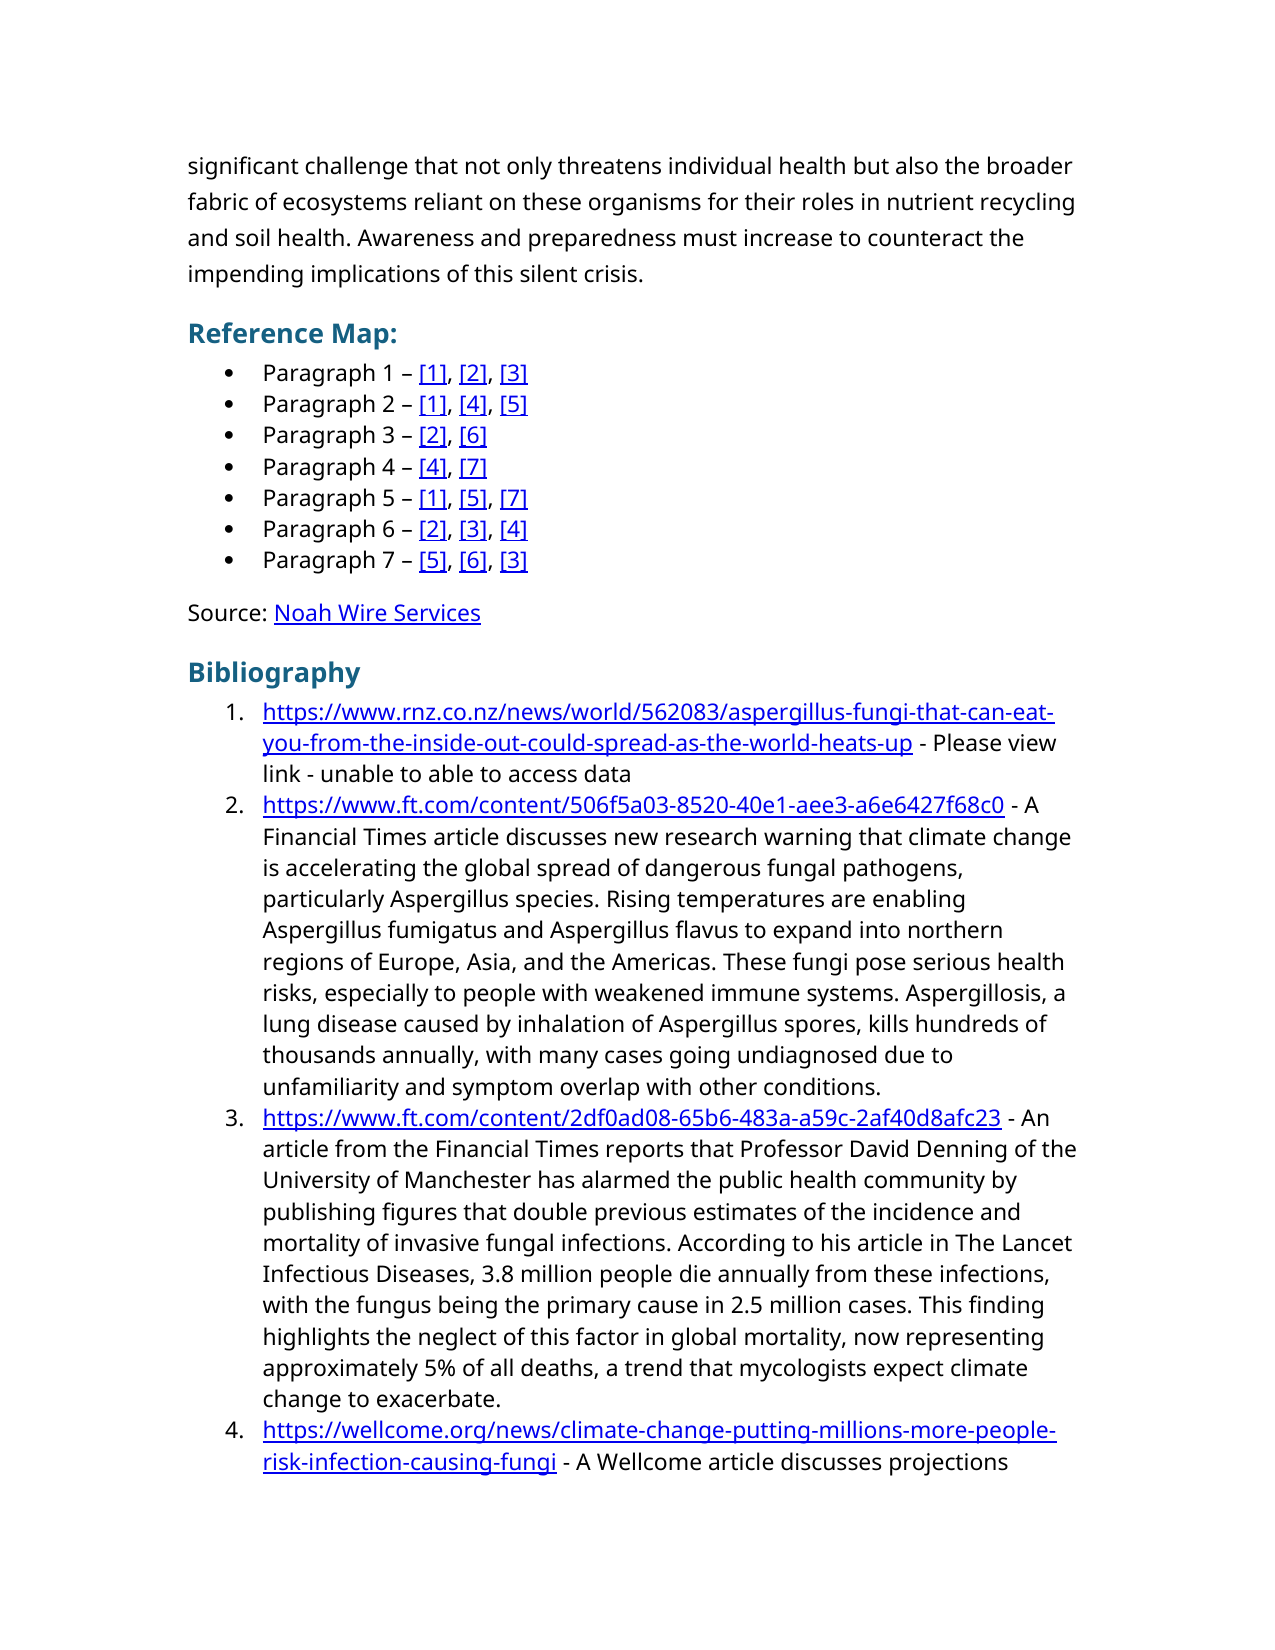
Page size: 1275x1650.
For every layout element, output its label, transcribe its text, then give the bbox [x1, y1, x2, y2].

subtitle Bibliography [187, 653, 1087, 690]
subtitle Reference Map: [187, 314, 1087, 351]
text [187, 150, 1087, 289]
list Paragraph 3 – [2], [6] [225, 419, 1087, 451]
list https://www.rnz.co.nz/news/world/562083/aspergillus-fungi-that-can-eat-you-from-the-inside-out-could-spread-as-the-world-heats-up - Please view link - unable to able to access data [225, 696, 1087, 789]
list Paragraph 7 – [5], [6], [3] [225, 544, 1087, 576]
list Paragraph 1 – [1], [2], [3] [225, 357, 1087, 388]
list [225, 1414, 1087, 1477]
list Paragraph 4 – [4], [7] [225, 451, 1087, 482]
list Paragraph 2 – [1], [4], [5] [225, 388, 1087, 419]
list Paragraph 6 – [2], [3], [4] [225, 513, 1087, 544]
text Source: Noah Wire Services [187, 597, 1087, 628]
list https://www.ft.com/content/2df0ad08-65b6-483a-a59c-2af40d8afc23 - An article from the Financial Times reports that Professor David Denning of the University of Manchester has alarmed the public health community by publishing figures that double previous estimates of the incidence and mortality of invasive fungal infections. According to his article in The Lancet Infectious Diseases, 3.8 million people die annually from these infections, with the fungus being the primary cause in 2.5 million cases. This finding highlights the neglect of this factor in global mortality, now representing approximately 5% of all deaths, a trend that mycologists expect climate change to exacerbate. [225, 1102, 1087, 1414]
list Paragraph 5 – [1], [5], [7] [225, 482, 1087, 513]
list https://www.ft.com/content/506f5a03-8520-40e1-aee3-a6e6427f68c0 - A Financial Times article discusses new research warning that climate change is accelerating the global spread of dangerous fungal pathogens, particularly Aspergillus species. Rising temperatures are enabling Aspergillus fumigatus and Aspergillus flavus to expand into northern regions of Europe, Asia, and the Americas. These fungi pose serious health risks, especially to people with weakened immune systems. Aspergillosis, a lung disease caused by inhalation of Aspergillus spores, kills hundreds of thousands annually, with many cases going undiagnosed due to unfamiliarity and symptom overlap with other conditions. [225, 789, 1087, 1102]
